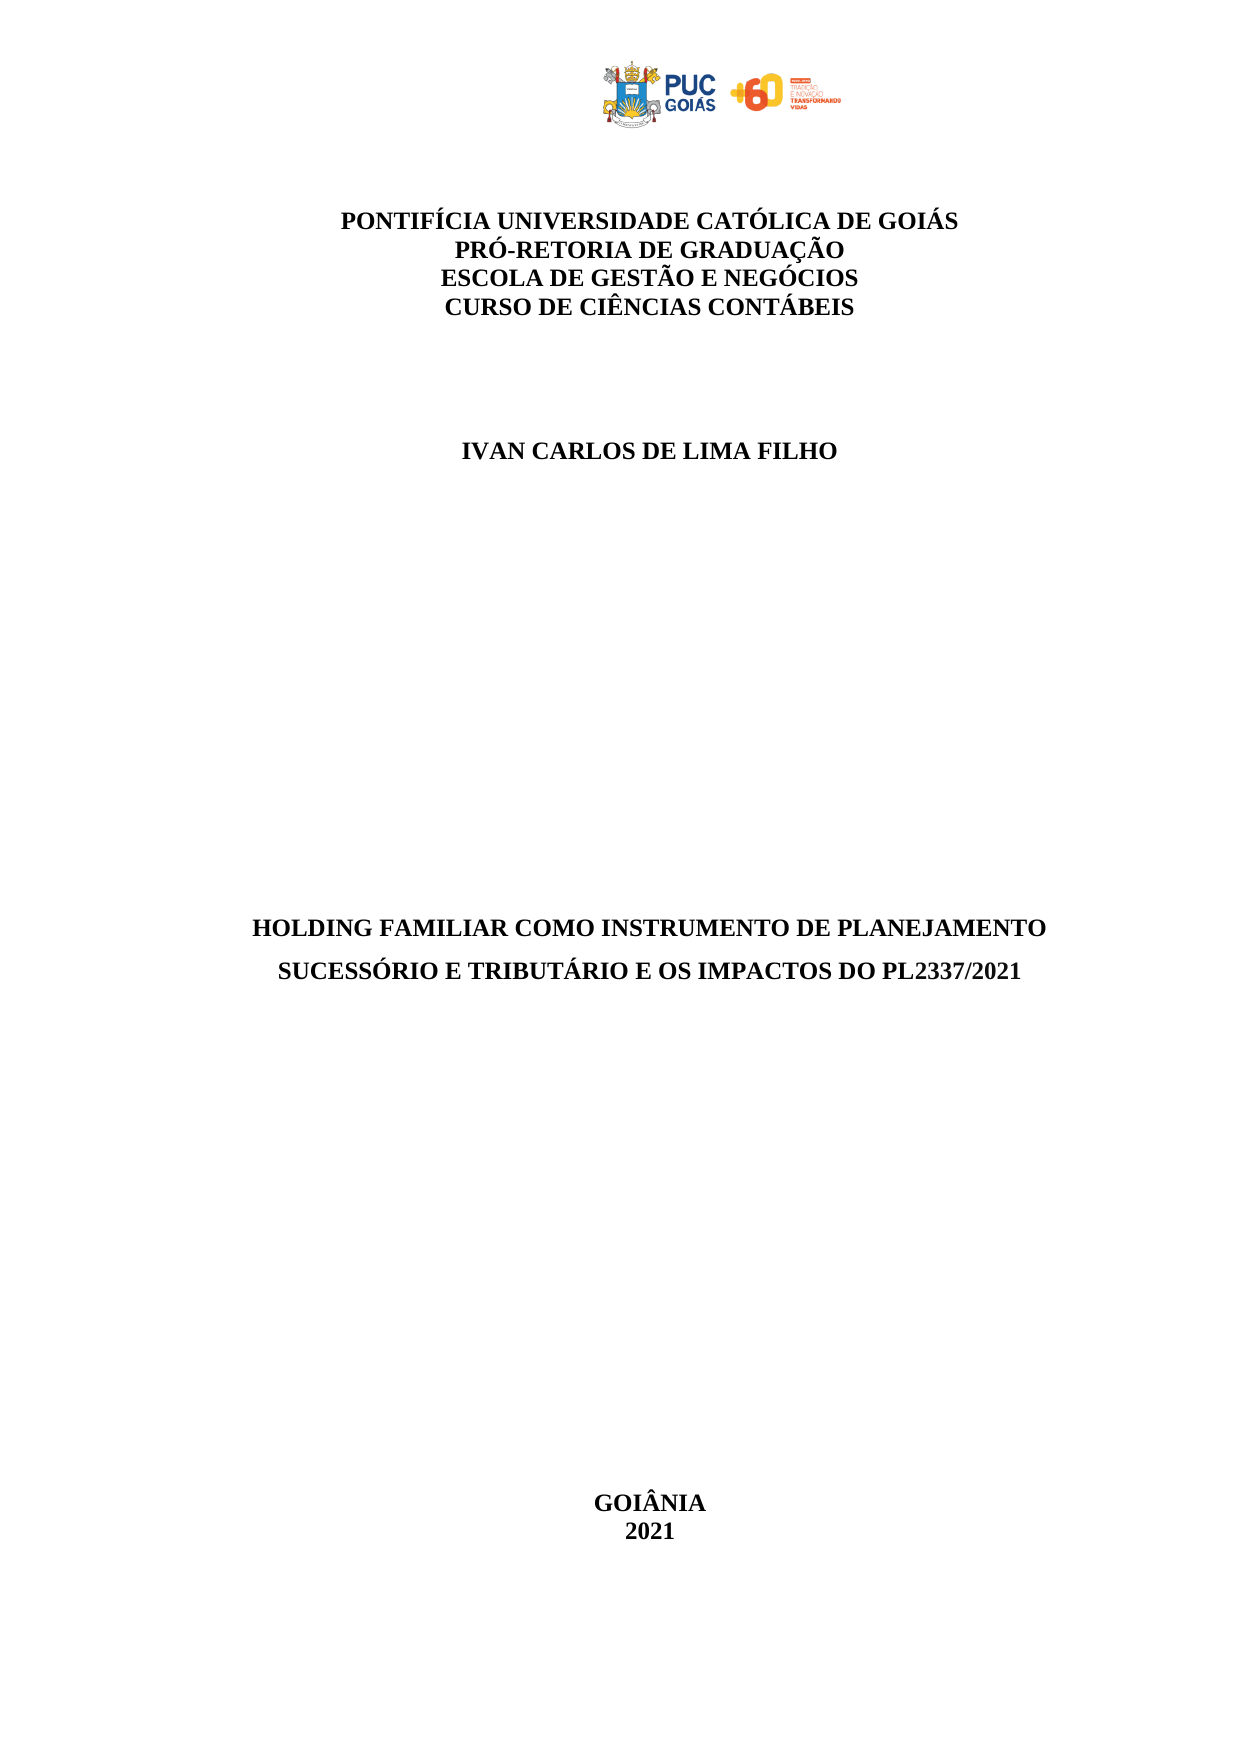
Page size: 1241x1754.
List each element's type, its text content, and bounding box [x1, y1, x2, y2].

text PRÓ-RETORIA DE GRADUAÇÃO [177, 235, 1122, 263]
text IVAN CARLOS DE LIMA FILHO [177, 436, 1122, 465]
text GOIÂNIA [177, 1488, 1122, 1516]
text 2021 [177, 1516, 1122, 1545]
text ESCOLA DE GESTÃO E NEGÓCIOS [177, 263, 1122, 292]
text CURSO DE CIÊNCIAS CONTÁBEIS [177, 292, 1122, 321]
picture [590, 34, 853, 155]
text HOLDING FAMILIAR COMO INSTRUMENTO DE PLANEJAMENTO SUCESSÓRIO E TRIBUTÁRIO E OS IMPACTOS DO PL2337/2021 [177, 913, 1122, 984]
text PONTIFÍCIA UNIVERSIDADE CATÓLICA DE GOIÁS [177, 206, 1122, 235]
